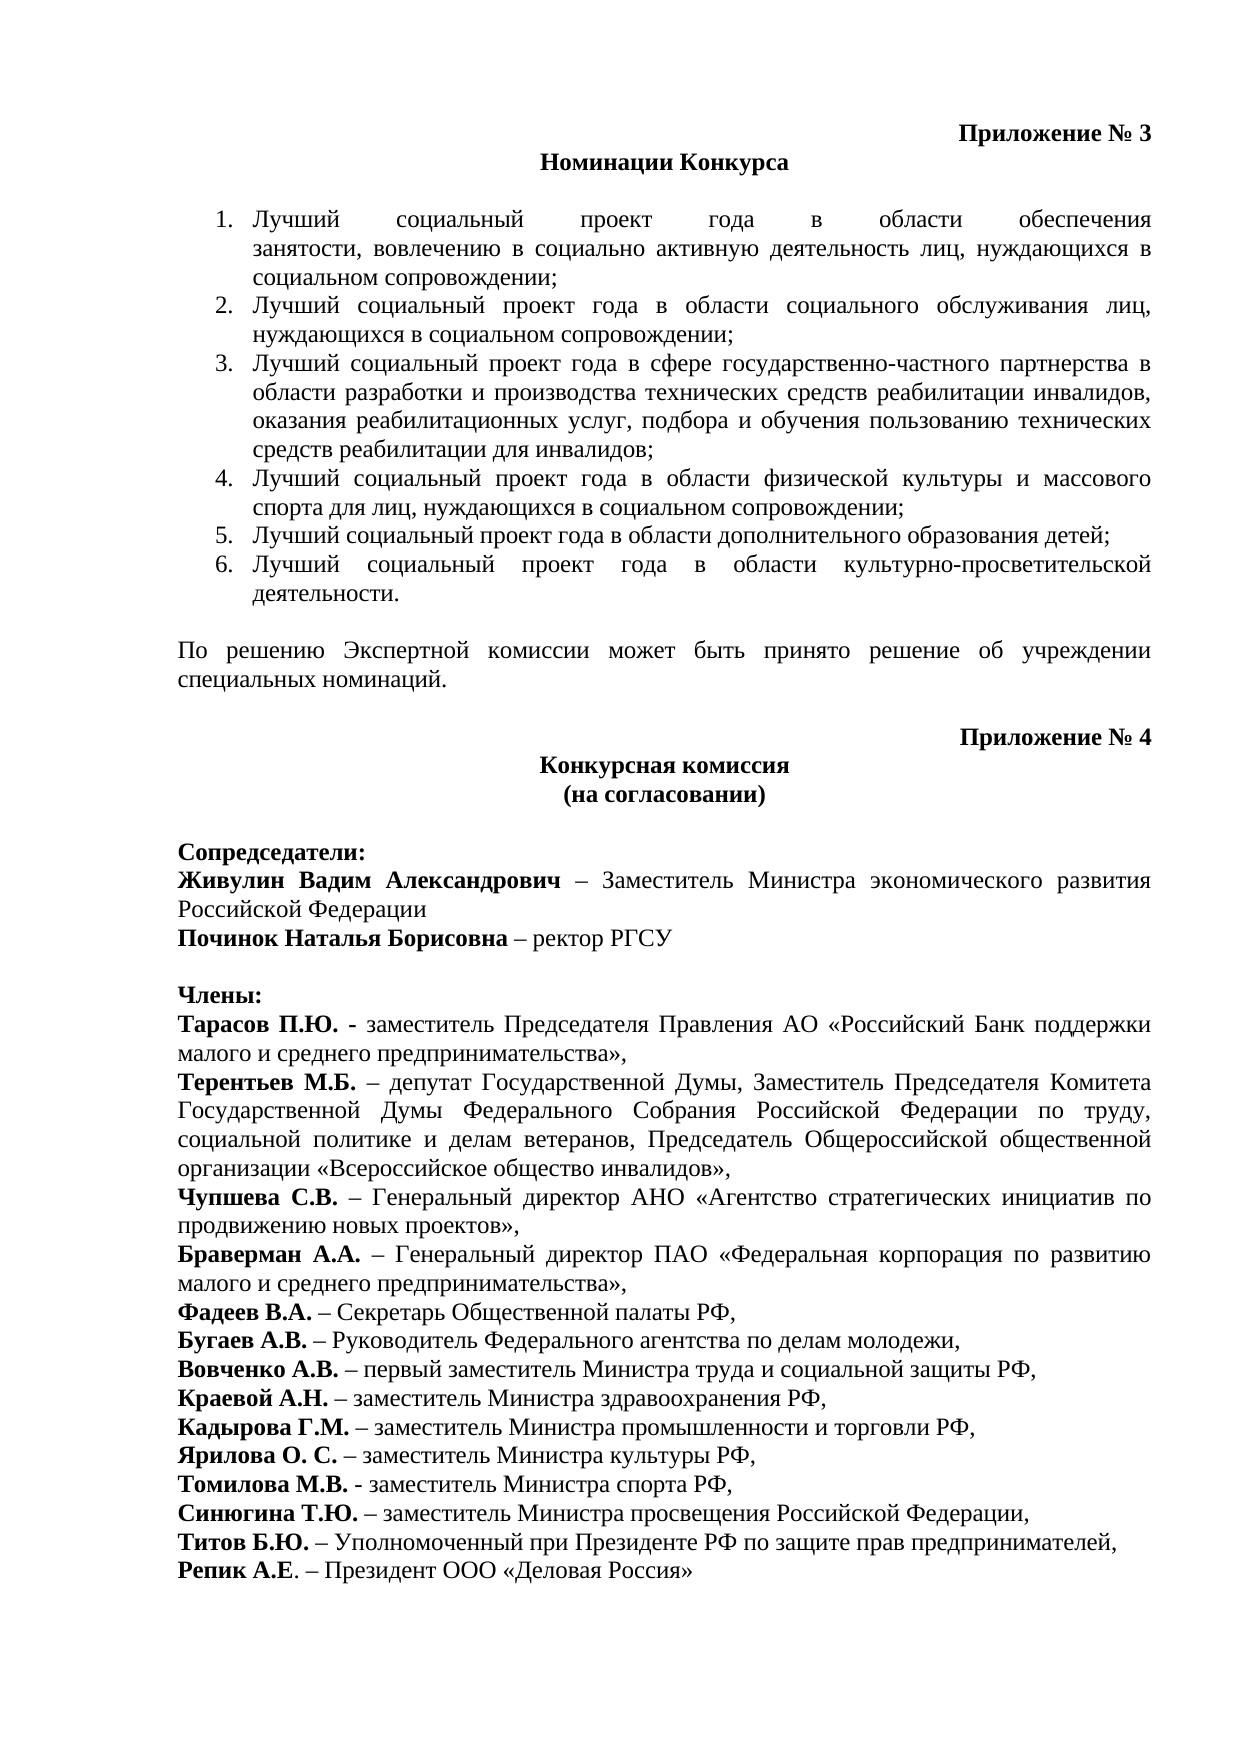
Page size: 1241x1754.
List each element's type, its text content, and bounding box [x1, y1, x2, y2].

text Бугаев А.В. – Руководитель Федерального агентства по делам молодежи, [177, 1326, 1152, 1354]
text (на согласовании) [177, 779, 1152, 808]
text Терентьев М.Б. – депутат Государственной Думы, Заместитель Председателя Комитета Государственной Думы Федерального Собрания Российской Федерации по труду, социальной политике и делам ветеранов, Председатель Общероссийской общественной организации «Всероссийское общество инвалидов», [177, 1067, 1152, 1182]
text Браверман А.А. – Генеральный директор ПАО «Федеральная корпорация по развитию малого и среднего предпринимательства», [177, 1239, 1152, 1297]
text Кадырова Г.М. – заместитель Министра промышленности и торговли РФ, [177, 1412, 1152, 1441]
list Лучший социальный проект года в области социального обслуживания лиц, нуждающихся в социальном сопровождении; [215, 291, 1152, 348]
list Лучший социальный проект года в области обеспечения занятости, вовлечению в социально активную деятельность лиц, нуждающихся в социальном сопровождении; [215, 204, 1152, 291]
text Титов Б.Ю. – Уполномоченный при Президенте РФ по защите прав предпринимателей, [177, 1527, 1152, 1556]
text Чупшева С.В. – Генеральный директор АНО «Агентство стратегических инициатив по продвижению новых проектов», [177, 1182, 1152, 1239]
text Фадеев В.А. – Секретарь Общественной палаты РФ, [177, 1297, 1152, 1326]
text Сопредседатели: [177, 837, 1152, 866]
text Живулин Вадим Александрович – Заместитель Министра экономического развития Российской Федерации [177, 866, 1152, 923]
list Лучший социальный проект года в сфере государственно-частного партнерства в области разработки и производства технических средств реабилитации инвалидов, оказания реабилитационных услуг, подбора и обучения пользованию технических средств реабилитации для инвалидов; [215, 348, 1152, 463]
text Починок Наталья Борисовна – ректор РГСУ [177, 923, 1152, 952]
text Члены: [177, 981, 1152, 1009]
text Тарасов П.Ю. - заместитель Председателя Правления АО «Российский Банк поддержки малого и среднего предпринимательства», [177, 1009, 1152, 1067]
text Приложение № 3 [177, 118, 1152, 147]
text Вовченко А.В. – первый заместитель Министра труда и социальной защиты РФ, [177, 1354, 1152, 1383]
text Приложение № 4 [177, 722, 1152, 751]
list Лучший социальный проект года в области дополнительного образования детей; [215, 521, 1152, 549]
text Ярилова О. С. – заместитель Министра культуры РФ, [177, 1441, 1152, 1469]
text По решению Экспертной комиссии может быть принято решение об учреждении специальных номинаций. [177, 636, 1152, 693]
text Томилова М.В. - заместитель Министра спорта РФ, [177, 1469, 1152, 1498]
text Конкурсная комиссия [177, 751, 1152, 779]
text Краевой А.Н. – заместитель Министра здравоохранения РФ, [177, 1383, 1152, 1412]
text Номинации Конкурса [177, 147, 1152, 176]
list Лучший социальный проект года в области физической культуры и массового спорта для лиц, нуждающихся в социальном сопровождении; [215, 463, 1152, 521]
list Лучший социальный проект года в области культурно-просветительской деятельности. [215, 549, 1152, 607]
text Репик А.Е. – Президент ООО «Деловая Россия» [177, 1556, 1152, 1584]
text Синюгина Т.Ю. – заместитель Министра просвещения Российской Федерации, [177, 1498, 1152, 1527]
